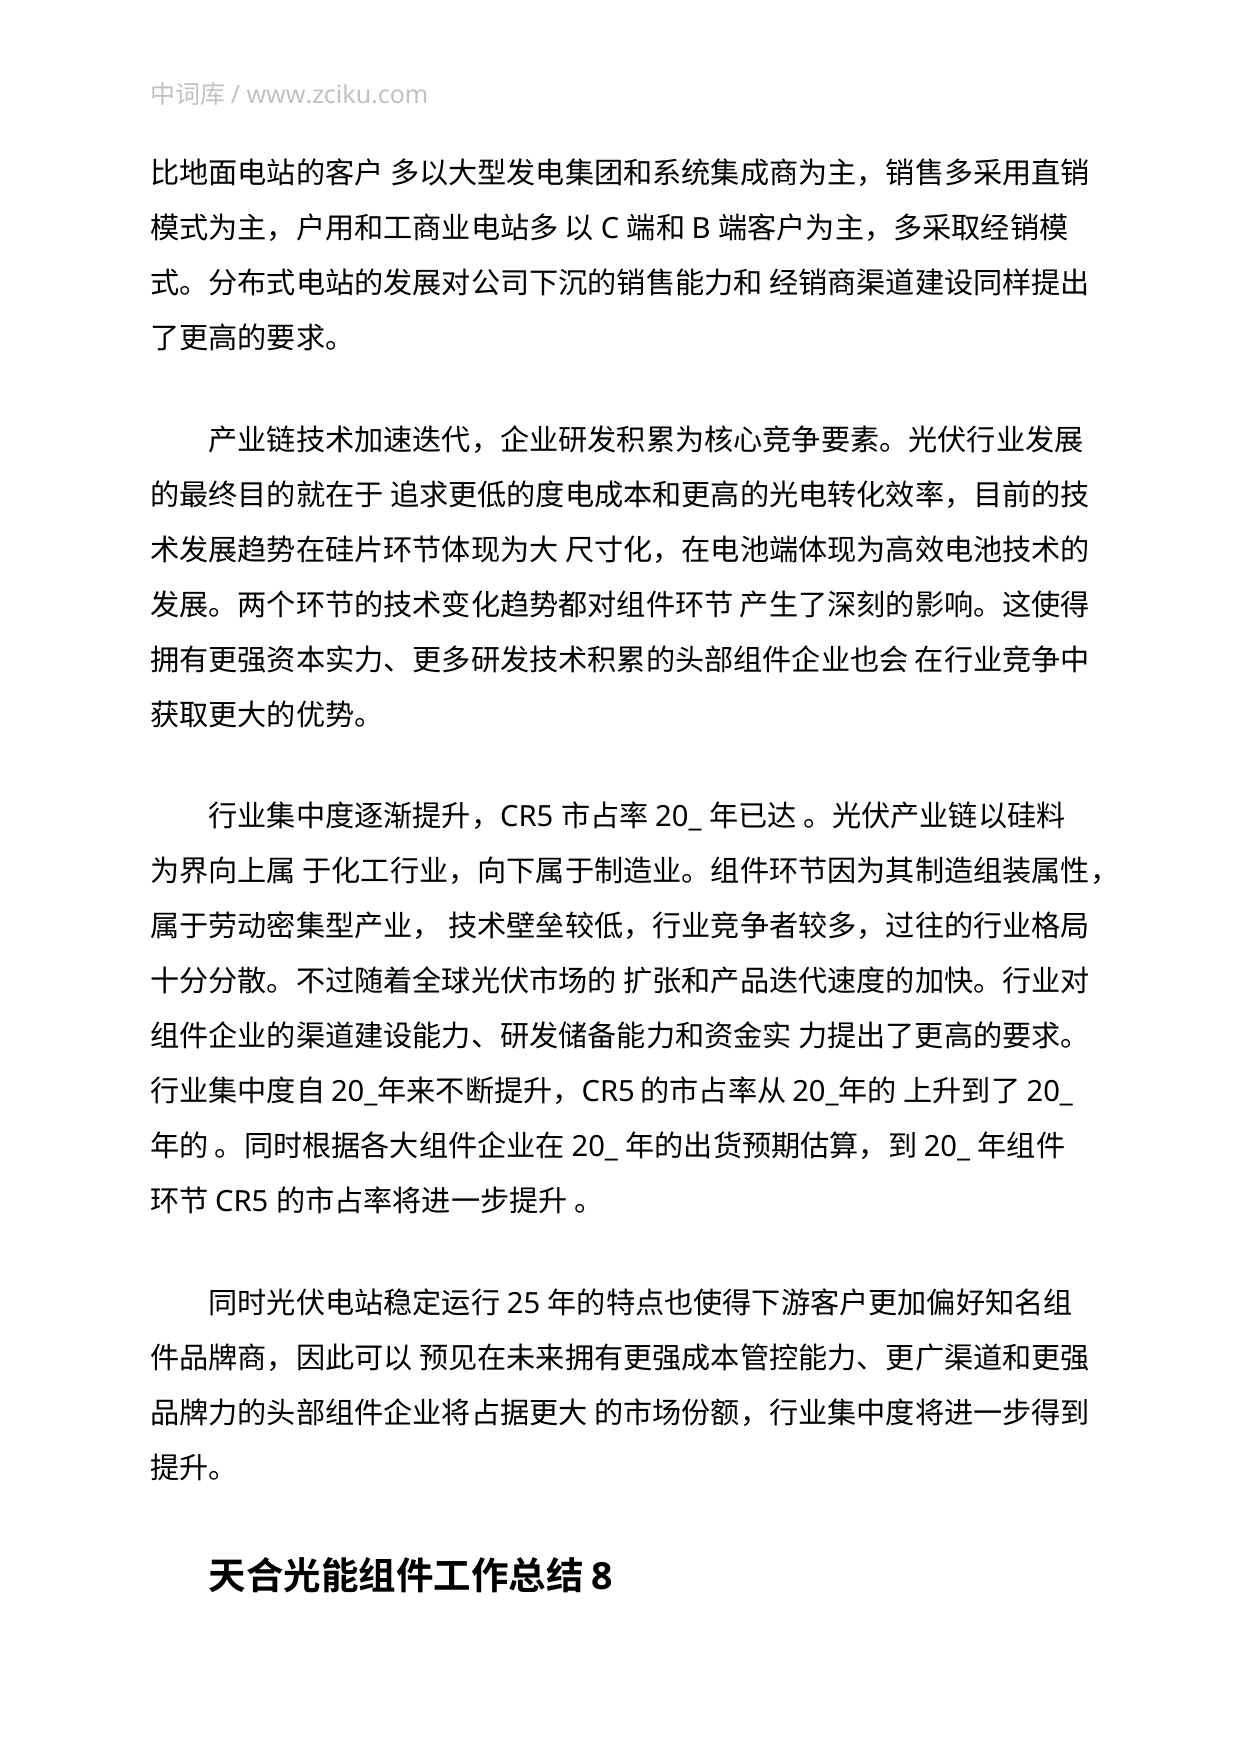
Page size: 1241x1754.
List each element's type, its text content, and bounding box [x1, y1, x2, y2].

text 天合光能组件工作总结8 [150, 1546, 1090, 1600]
text 产业链技术加速迭代，企业研发积累为核心竞争要素。光伏行业发展的最终目的就在于 追求更低的度电成本和更高的光电转化效率，目前的技术发展趋势在硅片环节体现为大 尺寸化，在电池端体现为高效电池技术的发展。两个环节的技术变化趋势都对组件环节 产生了深刻的影响。这使得拥有更强资本实力、更多研发技术积累的头部组件企业也会 在行业竞争中获取更大的优势。 [150, 417, 1090, 733]
text 同时光伏电站稳定运行 25 年的特点也使得下游客户更加偏好知名组件品牌商，因此可以 预见在未来拥有更强成本管控能力、更广渠道和更强品牌力的头部组件企业将占据更大 的市场份额，行业集中度将进一步得到提升。 [150, 1279, 1090, 1486]
text 行业集中度逐渐提升，CR5 市占率 20_ 年已达 。光伏产业链以硅料为界向上属 于化工行业，向下属于制造业。组件环节因为其制造组装属性，属于劳动密集型产业， 技术壁垒较低，行业竞争者较多，过往的行业格局十分分散。不过随着全球光伏市场的 扩张和产品迭代速度的加快。行业对组件企业的渠道建设能力、研发储备能力和资金实 力提出了更高的要求。行业集中度自20_年来不断提升，CR5的市占率从20_年的 上升到了 20_ 年的 。同时根据各大组件企业在 20_ 年的出货预期估算，到 20_ 年组件环节 CR5 的市占率将进一步提升 。 [150, 793, 1090, 1220]
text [150, 150, 1090, 357]
